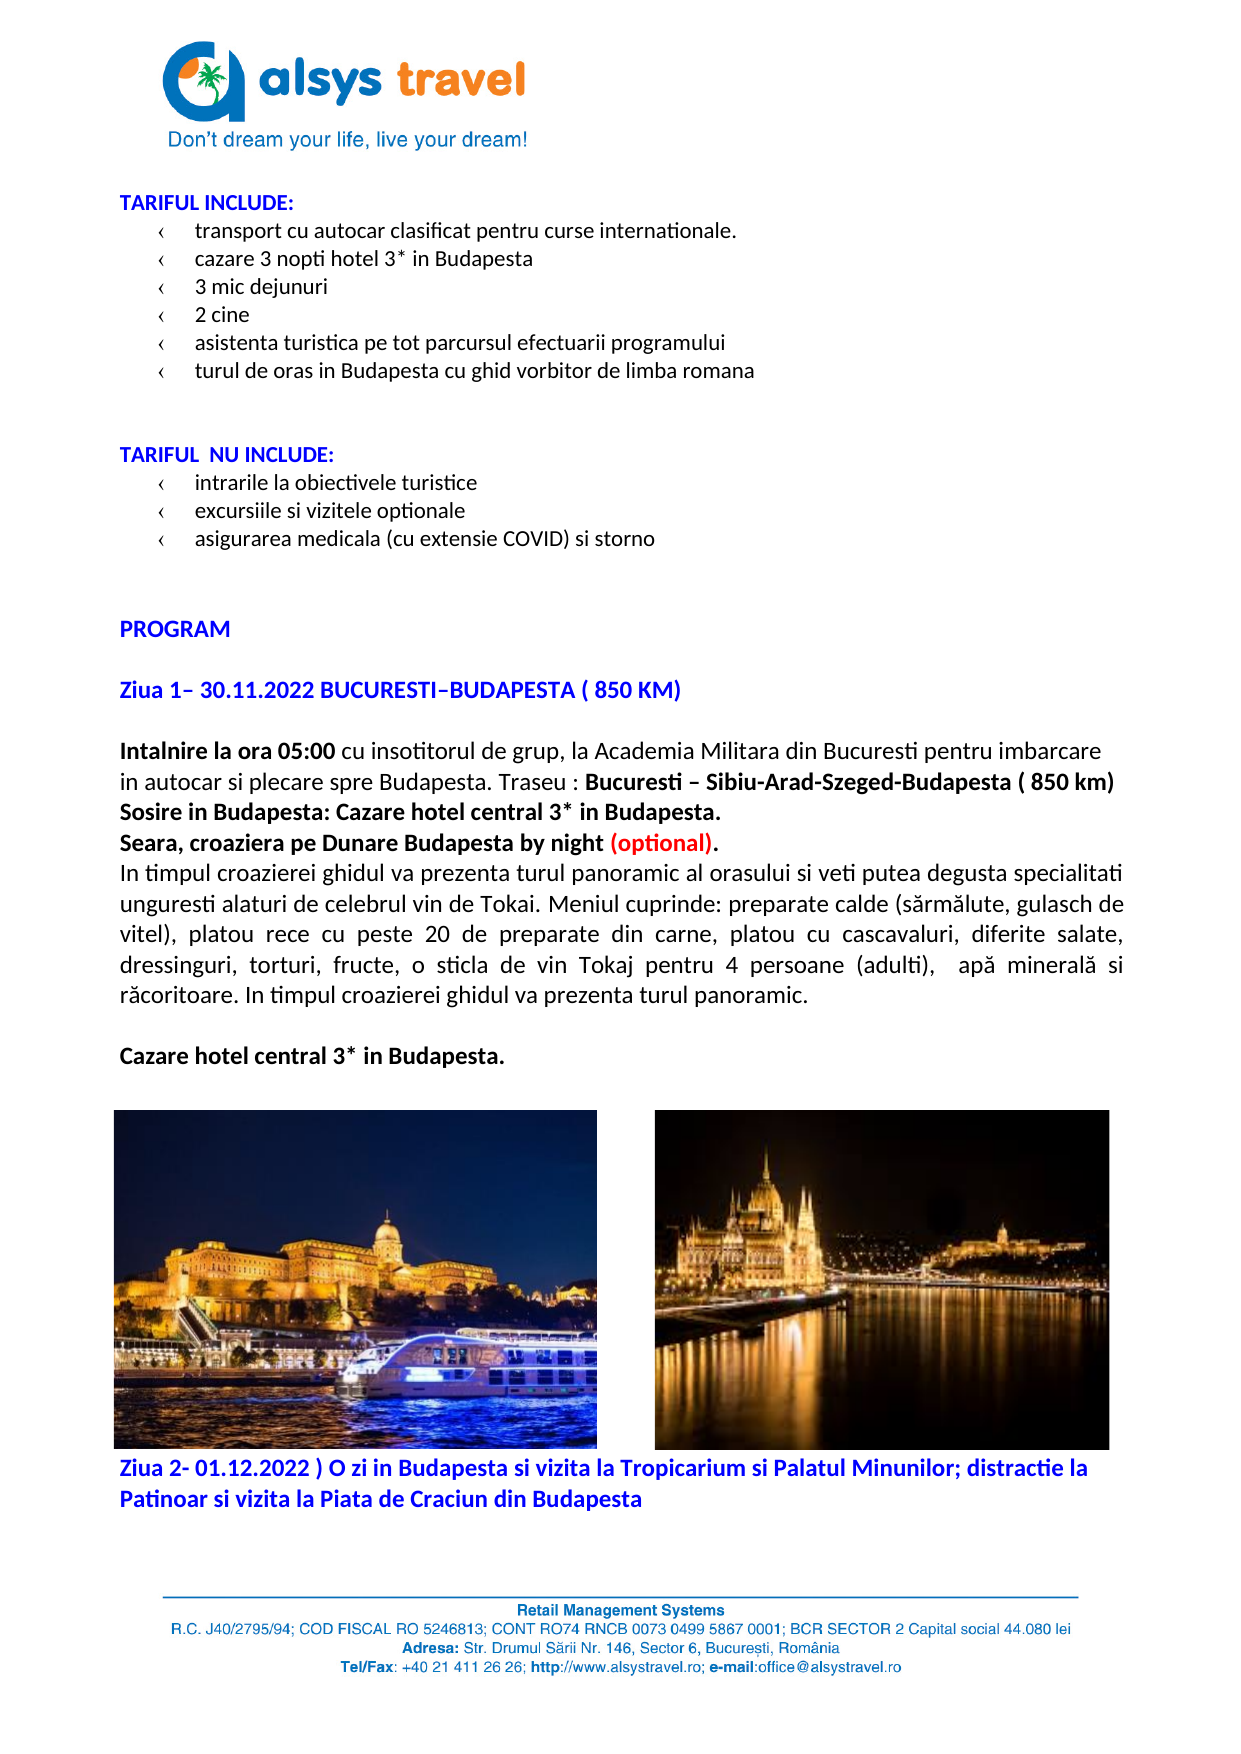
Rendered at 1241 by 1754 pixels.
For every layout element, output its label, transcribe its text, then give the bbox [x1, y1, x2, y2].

text Intalnire la ora 05:00 cu insotitorul de grup, la Academia Militara din Bucuresti pentru imbarcare in autocar si plecare spre Budapesta. Traseu : Bucuresti – Sibiu-Arad-Szeged-Budapesta ( 850 km) [119, 735, 1125, 796]
picture [112, 1110, 597, 1447]
list asistenta turistica pe tot parcursul efectuarii programului [157, 328, 1198, 356]
text In timpul croazierei ghidul va prezenta turul panoramic al orasului si veti putea degusta specialitati unguresti alaturi de celebrul vin de Tokai. Meniul cuprinde: preparate calde (sărmălute, gulasch de vitel), platou rece cu peste 20 de preparate din carne, platou cu cascavaluri, diferite salate, dressinguri, torturi, fructe, o sticla de vin Tokaj pentru 4 persoane (adulti), apă minerală si răcoritoare. In timpul croazierei ghidul va prezenta turul panoramic. [119, 857, 1125, 1010]
text TARIFUL NU INCLUDE: [119, 440, 1198, 468]
text Cazare hotel central 3* in Budapesta. [119, 1041, 1125, 1071]
list turul de oras in Budapesta cu ghid vorbitor de limba romana [157, 356, 1198, 384]
list 3 mic dejunuri [157, 272, 1198, 300]
text PROGRAM [119, 613, 1141, 644]
picture [654, 1110, 1110, 1450]
picture [147, 35, 1093, 160]
text Sosire in Budapesta: Cazare hotel central 3* in Budapesta. [119, 796, 1125, 827]
text Ziua 2- 01.12.2022 ) O zi in Budapesta si vizita la Tropicarium si Palatul Minunilor; distractie la Patinoar si vizita la Piata de Craciun din Budapesta [119, 1208, 1125, 1514]
list intrarile la obiectivele turistice [157, 468, 1198, 496]
text TARIFUL INCLUDE: [119, 188, 1198, 216]
list 2 cine [157, 300, 1198, 328]
text Ziua 1– 30.11.2022 BUCURESTI–BUDAPESTA ( 850 KM) [119, 674, 1125, 705]
list asigurarea medicala (cu extensie COVID) si storno [157, 524, 1198, 552]
text Seara, croaziera pe Dunare Budapesta by night (optional). [119, 827, 1125, 857]
list cazare 3 nopti hotel 3* in Budapesta [157, 244, 1198, 272]
list excursiile si vizitele optionale [157, 496, 1198, 524]
list transport cu autocar clasificat pentru curse internationale. [157, 216, 1198, 244]
picture [147, 1587, 1093, 1681]
